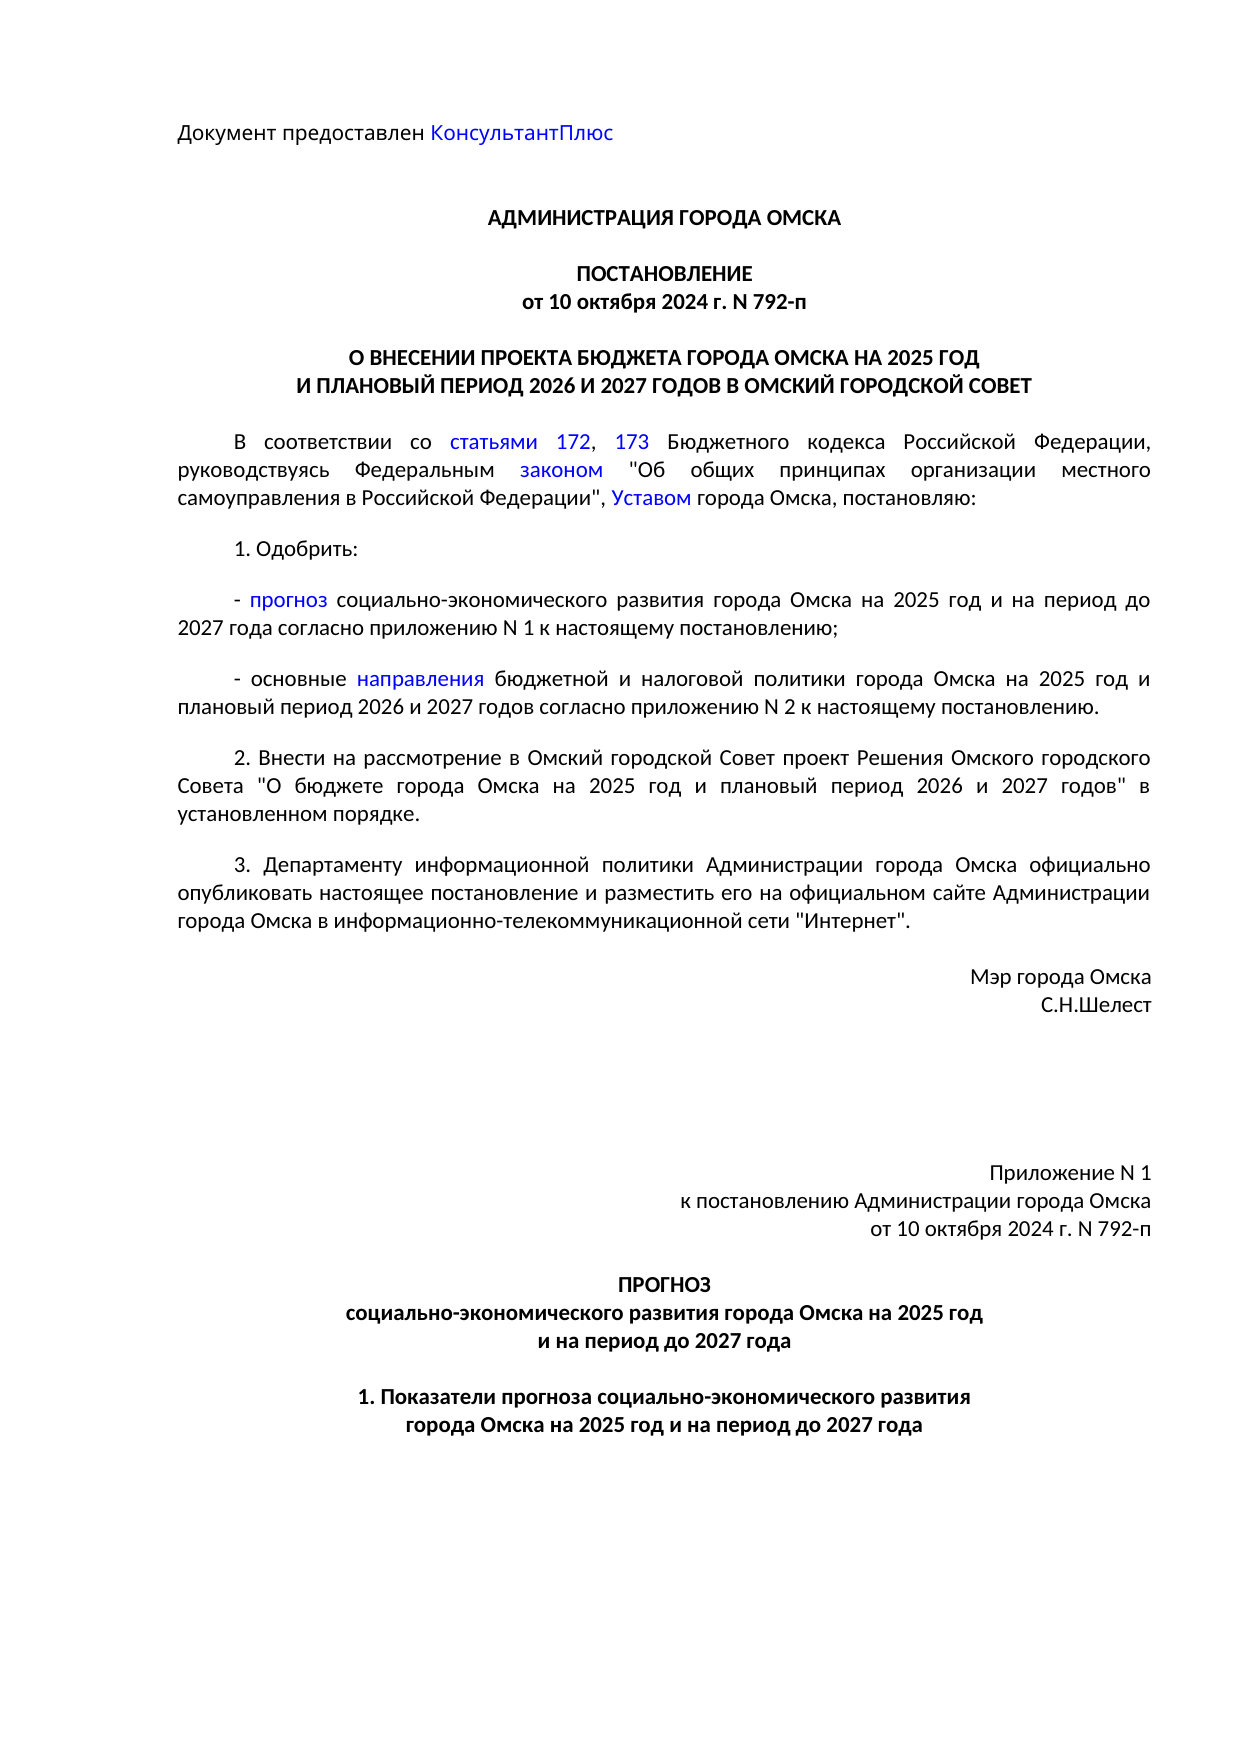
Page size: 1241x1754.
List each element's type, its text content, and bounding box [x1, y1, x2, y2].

text к постановлению Администрации города Омска [177, 1186, 1152, 1214]
title от 10 октября 2024 г. N 792-п [177, 287, 1152, 315]
title и на период до 2027 года [177, 1326, 1152, 1354]
text Приложение N 1 [177, 1158, 1152, 1186]
title 1. Показатели прогноза социально-экономического развития [177, 1382, 1152, 1410]
text С.Н.Шелест [177, 990, 1152, 1018]
title ПРОГНОЗ [177, 1270, 1152, 1298]
text - основные направления бюджетной и налоговой политики города Омска на 2025 год и плановый период 2026 и 2027 годов согласно приложению N 2 к настоящему постановлению. [177, 664, 1152, 720]
text от 10 октября 2024 г. N 792-п [177, 1214, 1152, 1242]
text 3. Департаменту информационной политики Администрации города Омска официально опубликовать настоящее постановление и разместить его на официальном сайте Администрации города Омска в информационно-телекоммуникационной сети "Интернет". [177, 850, 1152, 934]
title социально-экономического развития города Омска на 2025 год [177, 1298, 1152, 1326]
text 1. Одобрить: [177, 534, 1152, 562]
text - прогноз социально-экономического развития города Омска на 2025 год и на период до 2027 года согласно приложению N 1 к настоящему постановлению; [177, 585, 1152, 641]
title ПОСТАНОВЛЕНИЕ [177, 259, 1152, 287]
title И ПЛАНОВЫЙ ПЕРИОД 2026 И 2027 ГОДОВ В ОМСКИЙ ГОРОДСКОЙ СОВЕТ [177, 371, 1152, 399]
title АДМИНИСТРАЦИЯ ГОРОДА ОМСКА [177, 203, 1152, 231]
text Мэр города Омска [177, 962, 1152, 990]
title О ВНЕСЕНИИ ПРОЕКТА БЮДЖЕТА ГОРОДА ОМСКА НА 2025 ГОД [177, 343, 1152, 371]
text 2. Внести на рассмотрение в Омский городской Совет проект Решения Омского городского Совета "О бюджете города Омска на 2025 год и плановый период 2026 и 2027 годов" в установленном порядке. [177, 743, 1152, 827]
title Документ предоставлен КонсультантПлюс [177, 118, 1152, 175]
text В соответствии со статьями 172, 173 Бюджетного кодекса Российской Федерации, руководствуясь Федеральным законом "Об общих принципах организации местного самоуправления в Российской Федерации", Уставом города Омска, постановляю: [177, 427, 1152, 511]
title города Омска на 2025 год и на период до 2027 года [177, 1410, 1152, 1438]
